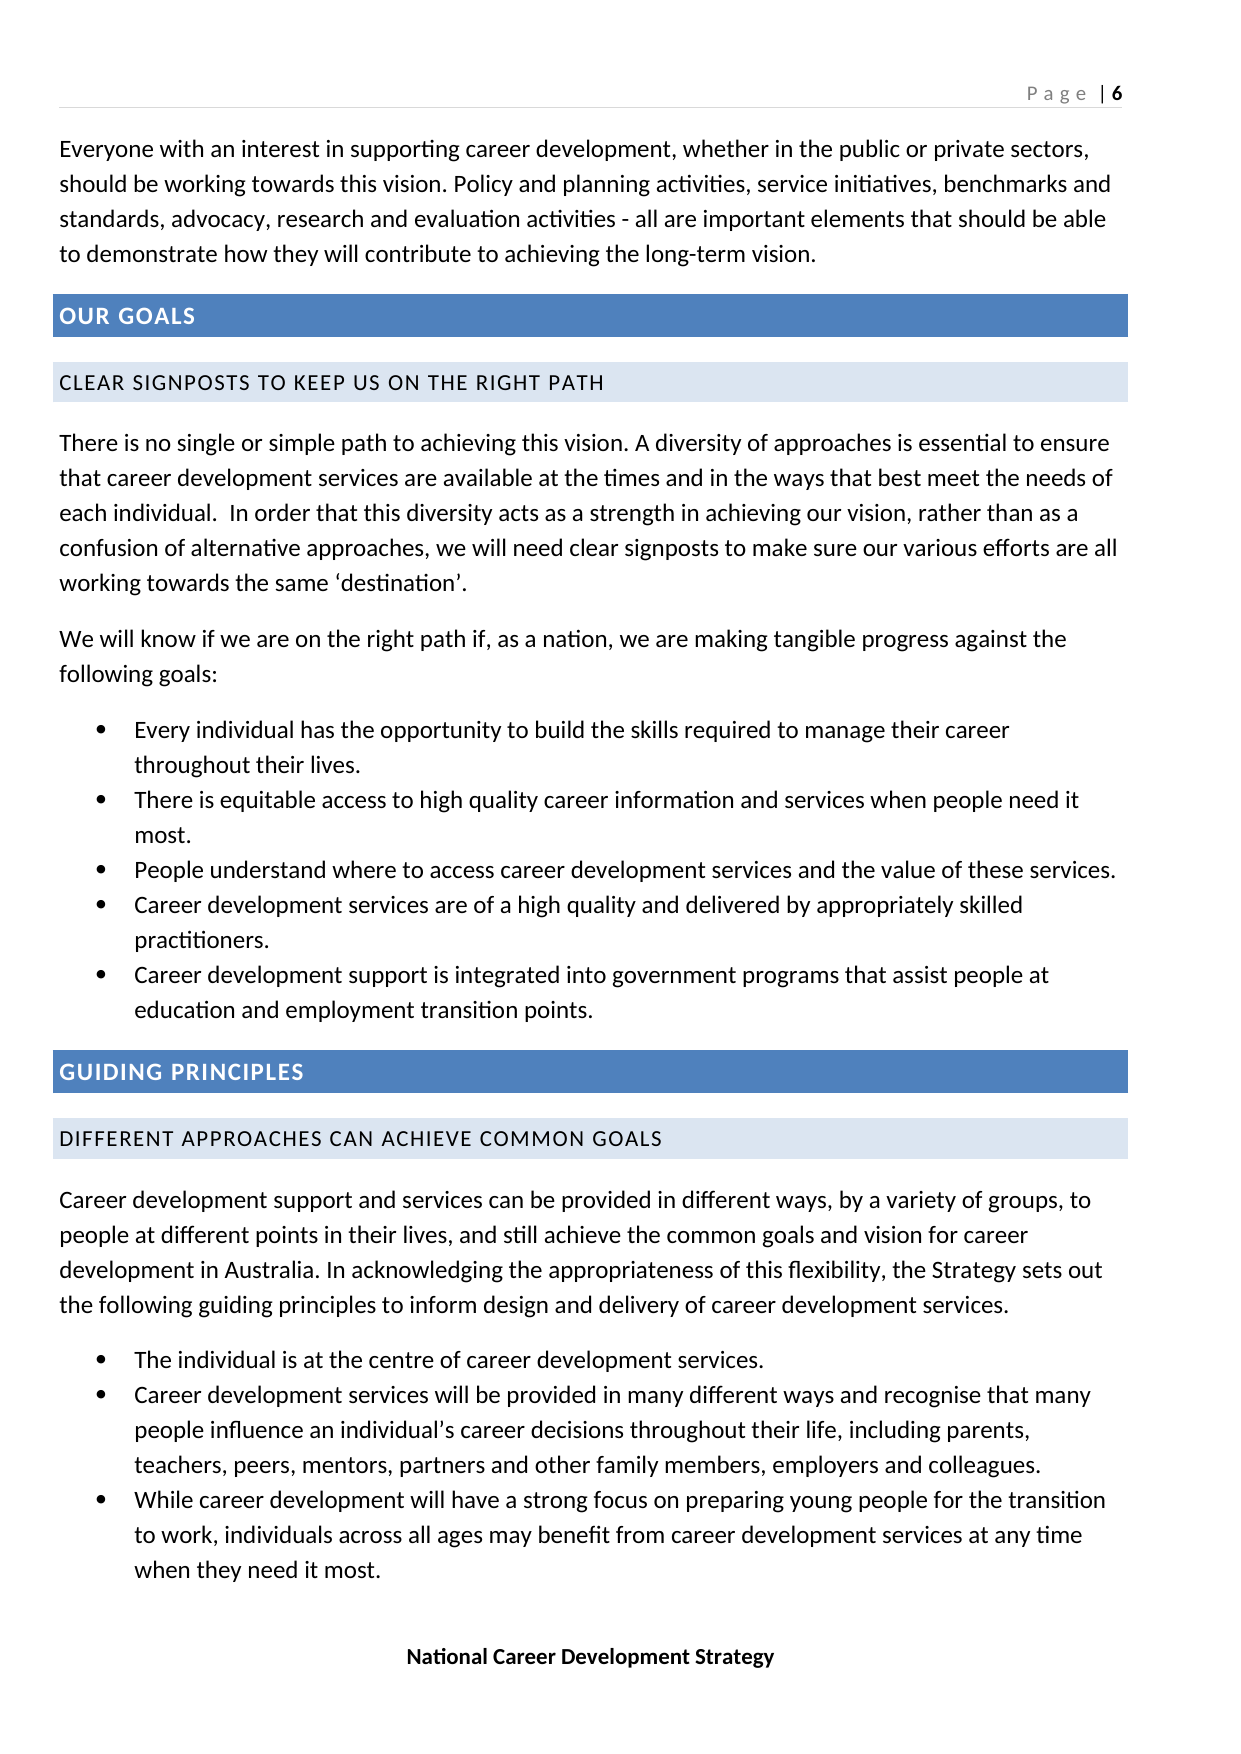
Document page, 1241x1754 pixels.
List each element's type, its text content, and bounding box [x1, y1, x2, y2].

text Career development support and services can be provided in different ways, by a variety of groups, to people at different points in their lives, and still achieve the common goals and vision for career development in Australia. In acknowledging the appropriateness of this flexibility, the Strategy sets out the following guiding principles to inform design and delivery of career development services. [59, 1184, 1122, 1319]
text We will know if we are on the right path if, as a nation, we are making tangible progress against the following goals: [59, 623, 1122, 689]
text There is no single or simple path to achieving this vision. A diversity of approaches is essential to ensure that career development services are available at the times and in the ways that best meet the needs of each individual. In order that this diversity acts as a strength in achieving our vision, rather than as a confusion of alternative approaches, we will need clear signposts to make sure our various efforts are all working towards the same ‘destination’. [59, 427, 1122, 598]
subtitle Our Goals [59, 300, 1122, 330]
text Everyone with an interest in supporting career development, whether in the public or private sectors, should be working towards this vision. Policy and planning activities, service initiatives, benchmarks and standards, advocacy, research and evaluation activities - all are important elements that should be able to demonstrate how they will contribute to achieving the long-term vision. [59, 133, 1122, 268]
list Career development support is integrated into government programs that assist people at education and employment transition points. [97, 959, 1122, 1025]
list Every individual has the opportunity to build the skills required to manage their career throughout their lives. [97, 714, 1122, 780]
list The individual is at the centre of career development services. [97, 1345, 1122, 1375]
subtitle Different approaches can achieve common goals [59, 1125, 1122, 1153]
list Career development services will be provided in many different ways and recognise that many people influence an individual’s career decisions throughout their life, including parents, teachers, peers, mentors, partners and other family members, employers and colleagues. [97, 1380, 1122, 1480]
list There is equitable access to high quality career information and services when people need it most. [97, 784, 1122, 850]
subtitle Guiding Principles [59, 1056, 1122, 1087]
list While career development will have a strong focus on preparing young people for the transition to work, individuals across all ages may benefit from career development services at any time when they need it most. [97, 1485, 1122, 1585]
subtitle Clear signposts to keep us on the right path [59, 368, 1122, 396]
list People understand where to access career development services and the value of these services. [97, 854, 1122, 885]
list Career development services are of a high quality and delivered by appropriately skilled practitioners. [97, 889, 1122, 955]
